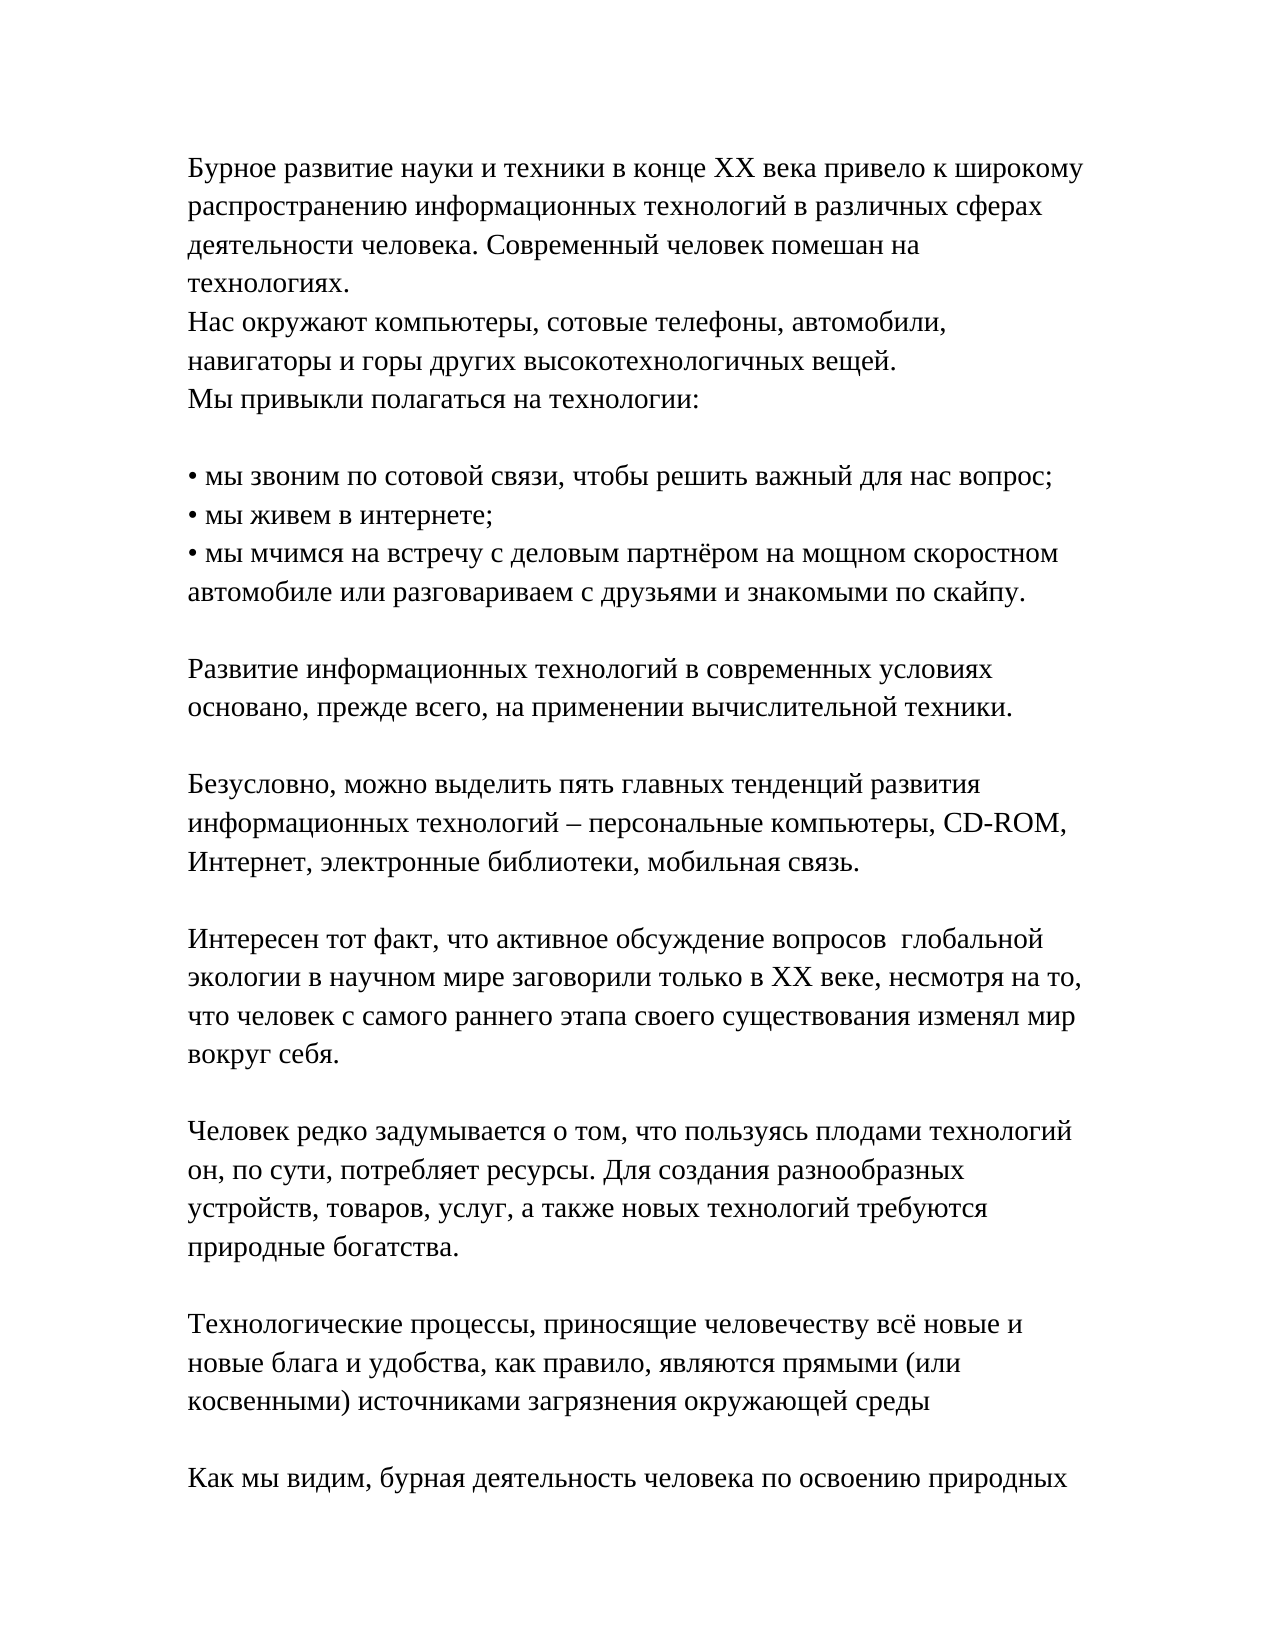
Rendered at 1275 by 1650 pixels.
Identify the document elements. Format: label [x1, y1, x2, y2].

text [187, 150, 1087, 1494]
